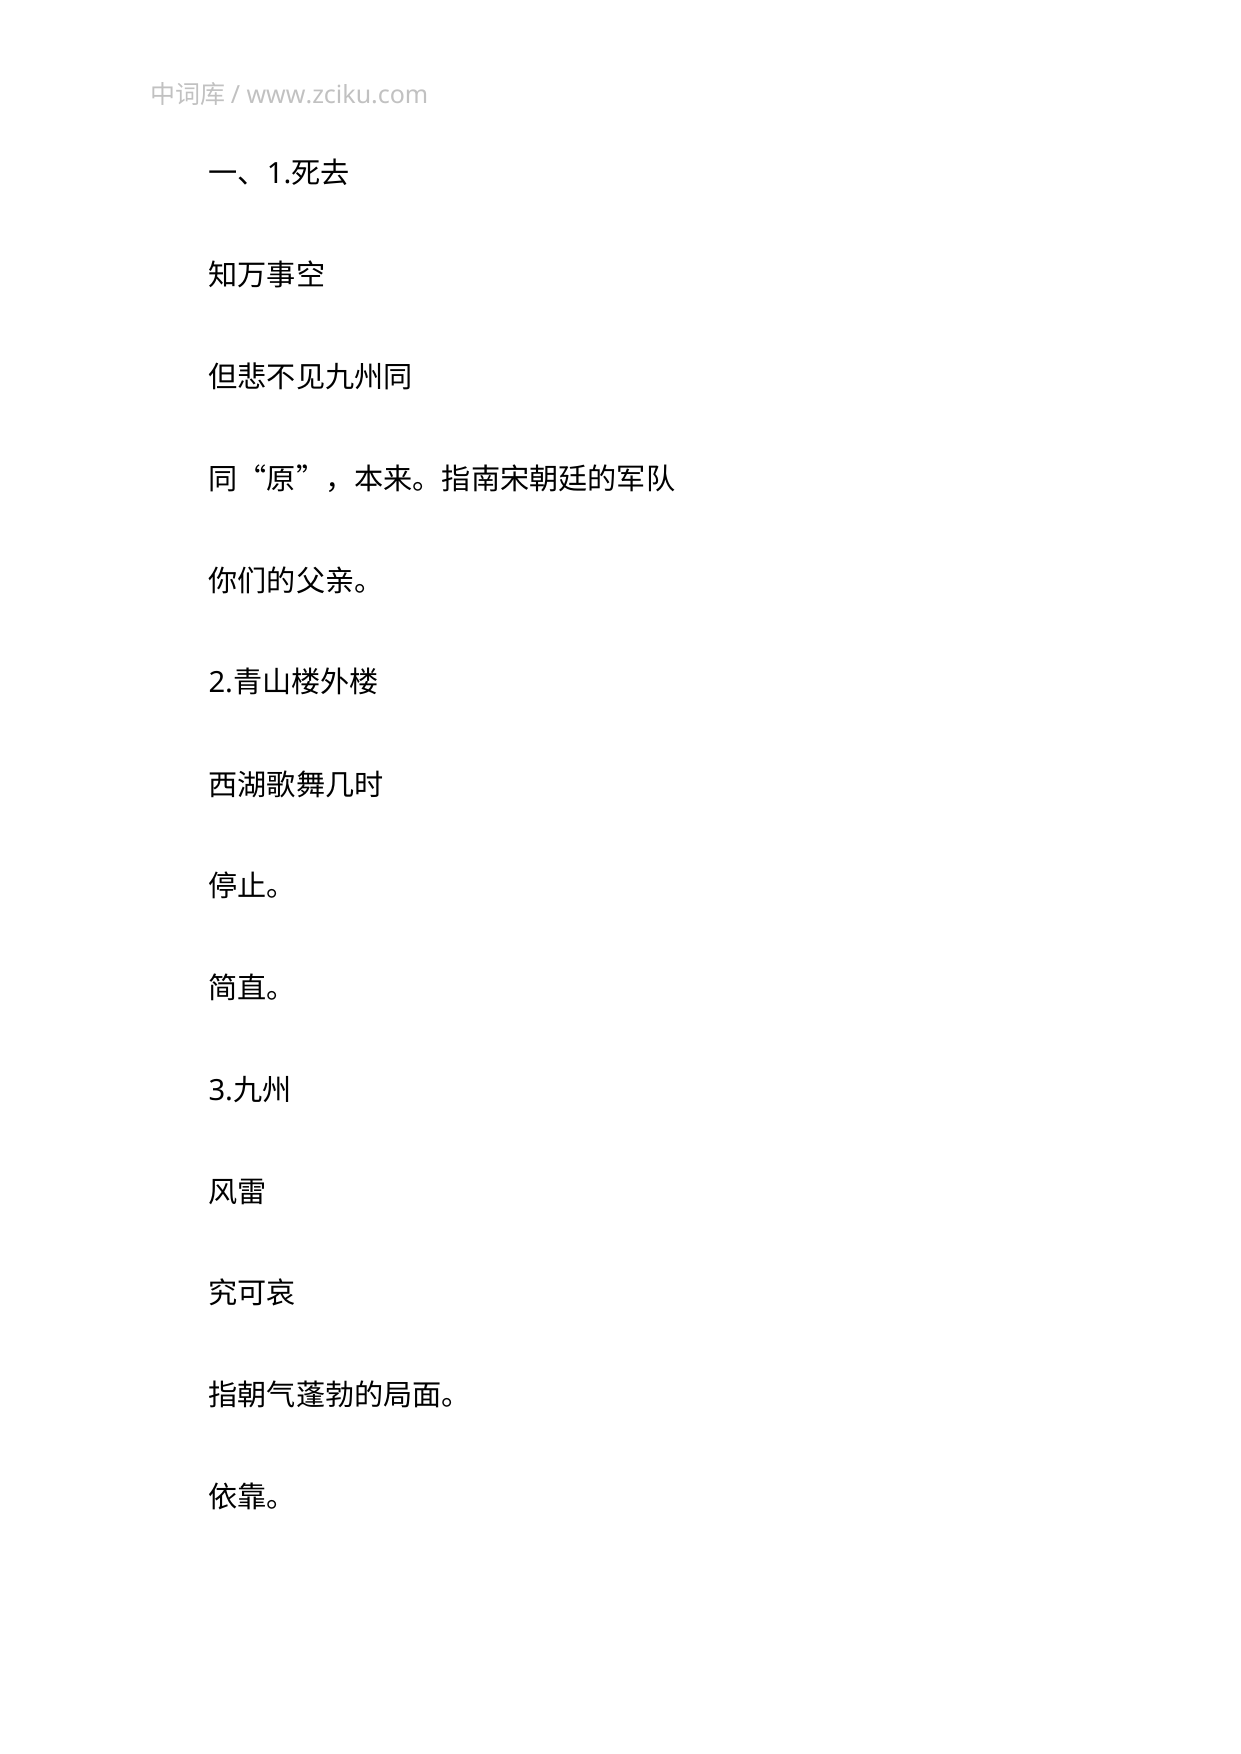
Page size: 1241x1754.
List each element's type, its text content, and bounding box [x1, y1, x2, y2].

text 依靠。 [150, 1474, 1090, 1516]
text 但悲不见九州同 [150, 354, 1090, 396]
text 停止。 [150, 863, 1090, 905]
text 2.青山楼外楼 [150, 659, 1090, 701]
text 一、1.死去 [150, 150, 1090, 192]
text 风雷 [150, 1168, 1090, 1211]
text 简直。 [150, 964, 1090, 1007]
text 同“原”，本来。指南宋朝廷的军队 [150, 456, 1090, 498]
text 西湖歌舞几时 [150, 761, 1090, 803]
text 知万事空 [150, 252, 1090, 294]
text 3.九州 [150, 1066, 1090, 1109]
text 究可哀 [150, 1270, 1090, 1312]
text 指朝气蓬勃的局面。 [150, 1372, 1090, 1414]
text 你们的父亲。 [150, 557, 1090, 599]
